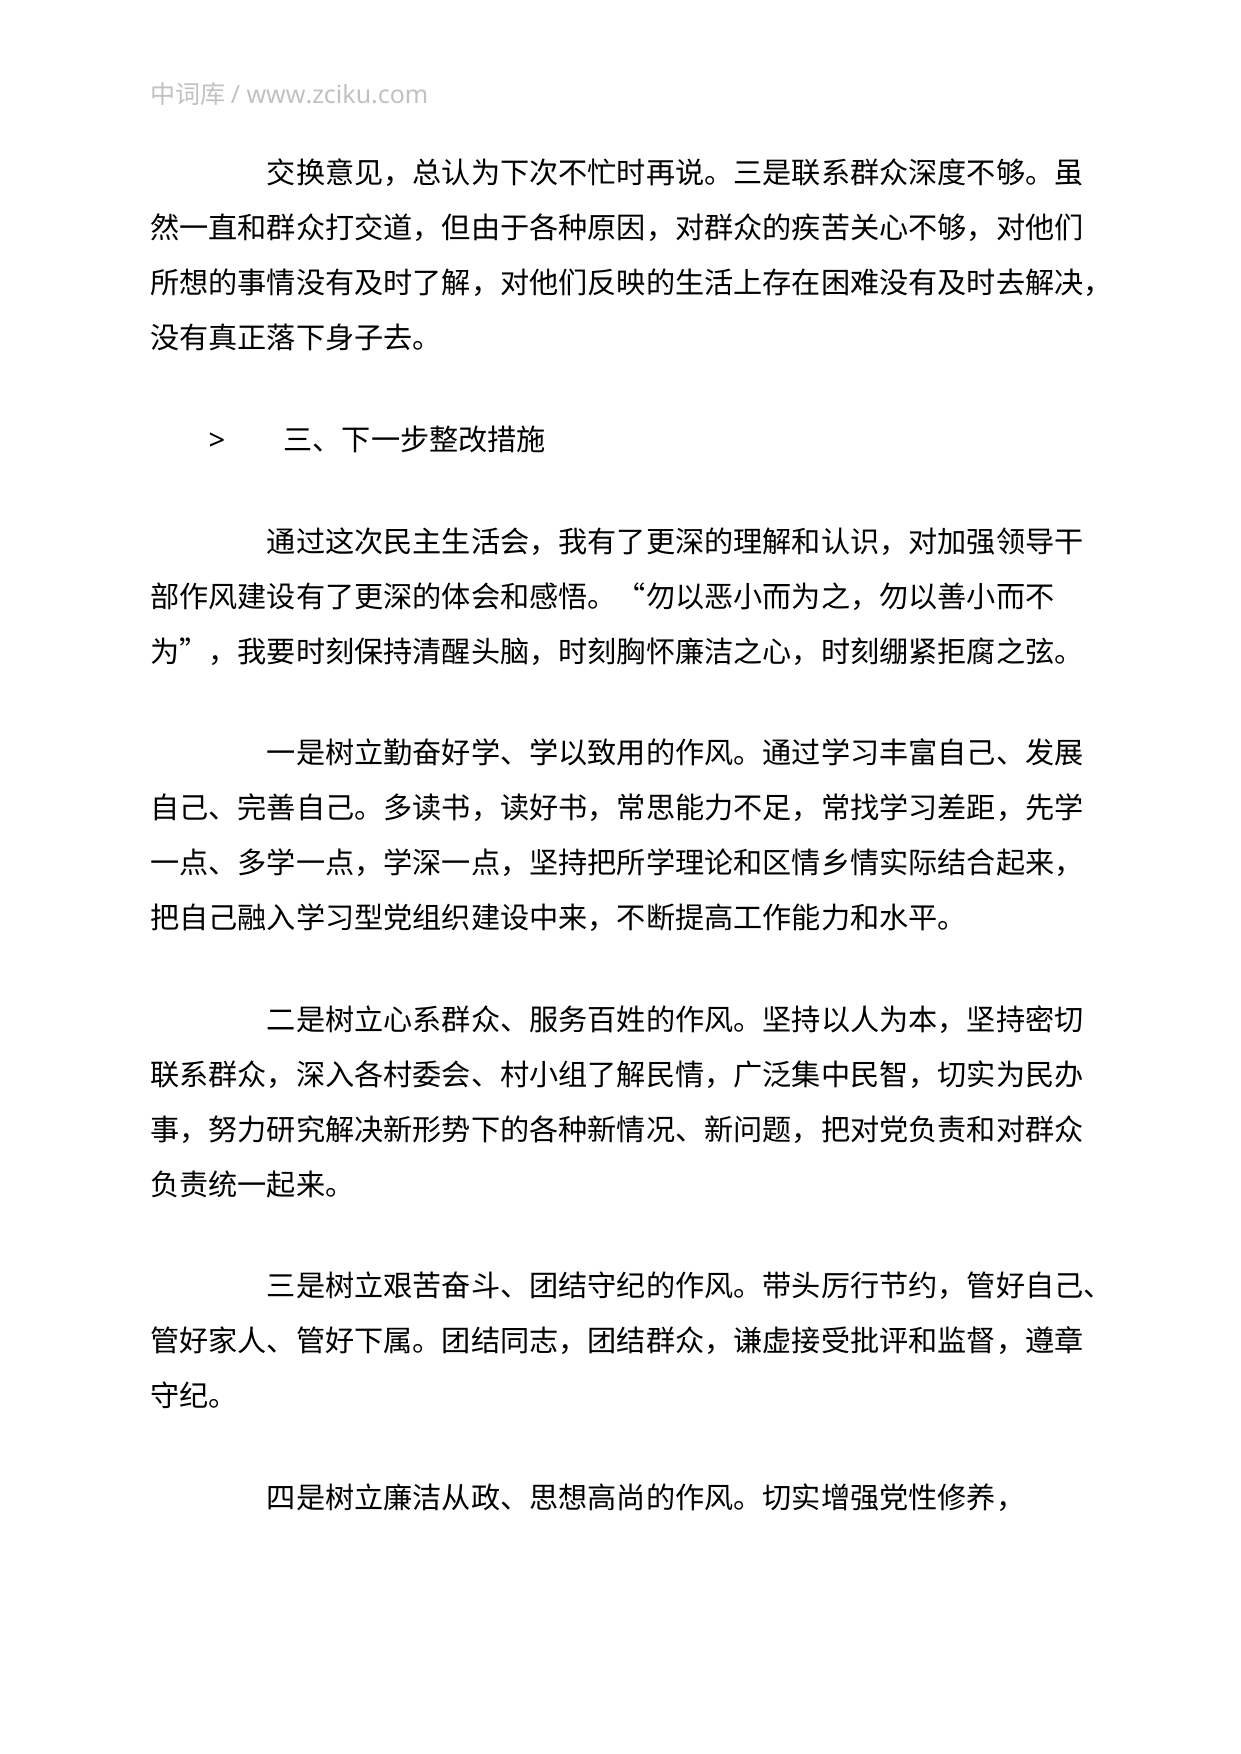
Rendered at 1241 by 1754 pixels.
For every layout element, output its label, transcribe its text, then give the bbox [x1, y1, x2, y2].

text 二是树立心系群众、服务百姓的作风。坚持以人为本，坚持密切联系群众，深入各村委会、村小组了解民情，广泛集中民智，切实为民办事，努力研究解决新形势下的各种新情况、新问题，把对党负责和对群众负责统一起来。 [150, 996, 1090, 1203]
text 通过这次民主生活会，我有了更深的理解和认识，对加强领导干部作风建设有了更深的体会和感悟。“勿以恶小而为之，勿以善小而不为”，我要时刻保持清醒头脑，时刻胸怀廉洁之心，时刻绷紧拒腐之弦。 [150, 518, 1090, 671]
text > 三、下一步整改措施 [150, 416, 1090, 459]
text 三是树立艰苦奋斗、团结守纪的作风。带头厉行节约，管好自己、管好家人、管好下属。团结同志，团结群众，谦虚接受批评和监督，遵章守纪。 [150, 1263, 1090, 1415]
text 交换意见，总认为下次不忙时再说。三是联系群众深度不够。虽然一直和群众打交道，但由于各种原因，对群众的疾苦关心不够，对他们所想的事情没有及时了解，对他们反映的生活上存在困难没有及时去解决，没有真正落下身子去。 [150, 150, 1090, 357]
text 一是树立勤奋好学、学以致用的作风。通过学习丰富自己、发展自己、完善自己。多读书，读好书，常思能力不足，常找学习差距，先学一点、多学一点，学深一点，坚持把所学理论和区情乡情实际结合起来，把自己融入学习型党组织建设中来，不断提高工作能力和水平。 [150, 730, 1090, 937]
text 四是树立廉洁从政、思想高尚的作风。切实增强党性修养， [150, 1474, 1090, 1517]
